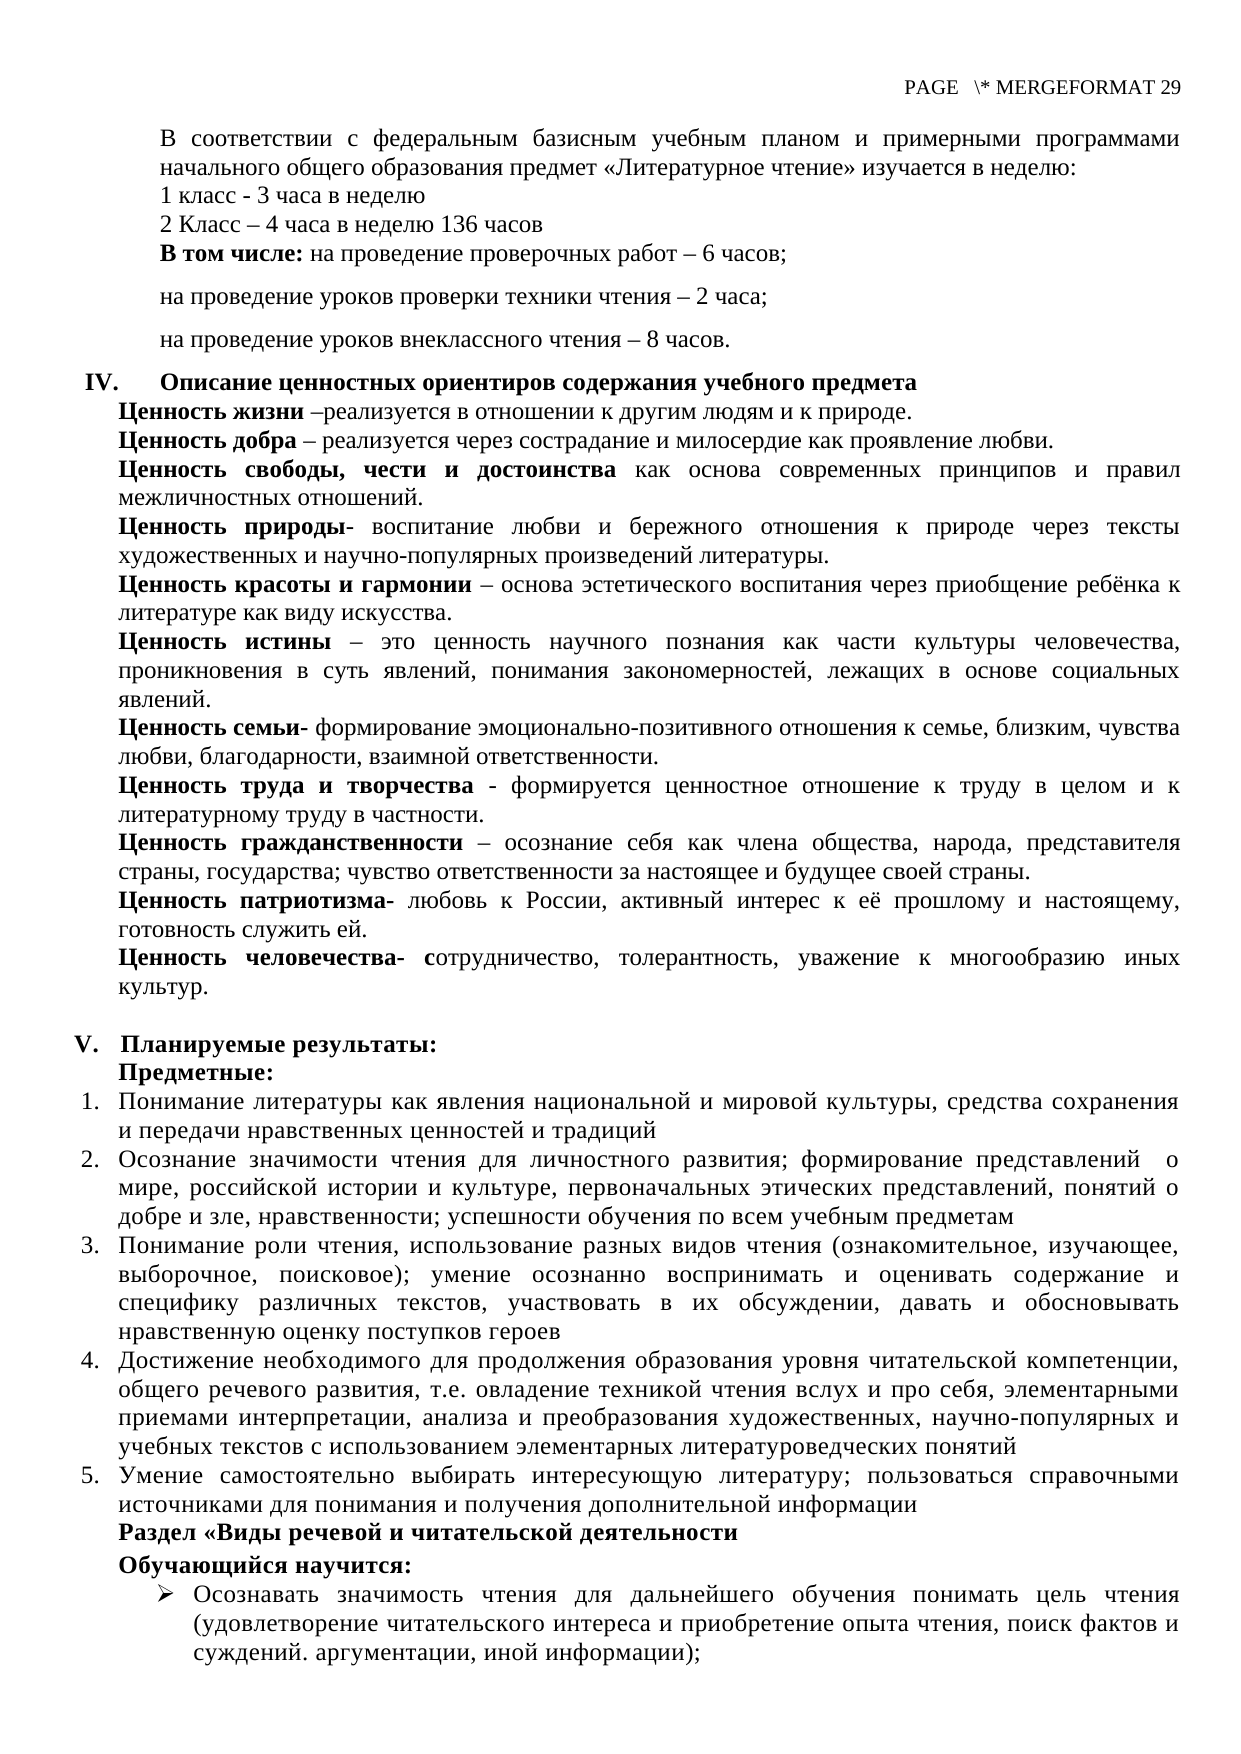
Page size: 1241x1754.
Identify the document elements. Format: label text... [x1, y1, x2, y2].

text Ценность жизни –реализуется в отношении к другим людям и к природе. [118, 396, 1181, 425]
list на проведение уроков проверки техники чтения – 2 часа; [159, 281, 1181, 310]
list Осознание значимости чтения для личностного развития; формирование представлений о мире, российской истории и культуре, первоначальных этических представлений, понятий о добре и зле, нравственности; успешности обучения по всем учебным предметам [81, 1144, 1181, 1230]
text Ценность труда и творчества - формируется ценностное отношение к труду в целом и к литературному труду в частности. [118, 770, 1181, 827]
list Понимание роли чтения, использование разных видов чтения (ознакомительное, изучающее, выборочное, поисковое); умение осознанно воспринимать и оценивать содержание и специфику различных текстов, участвовать в их обсуждении, давать и обосновывать нравственную оценку поступков героев [81, 1230, 1181, 1345]
text Ценность истины – это ценность научного познания как части культуры человечества, проникновения в суть явлений, понимания закономерностей, лежащих в основе социальных явлений. [118, 626, 1181, 712]
list В том числе: на проведение проверочных работ – 6 часов; [159, 238, 1181, 267]
list Планируемые результаты: [74, 1029, 1181, 1057]
list Понимание литературы как явления национальной и мировой культуры, средства сохранения и передачи нравственных ценностей и традиций [81, 1086, 1181, 1144]
list Осознавать значимость чтения для дальнейшего обучения понимать цель чтения (удовлетворение читательского интереса и приобретение опыта чтения, поиск фактов и суждений. аргументации, иной информации); [156, 1579, 1181, 1666]
text Обучающийся научится: [118, 1551, 1181, 1579]
list Описание ценностных ориентиров содержания учебного предмета [84, 367, 1181, 396]
text Ценность красоты и гармонии – основа эстетического воспитания через приобщение ребёнка к литературе как виду искусства. [118, 569, 1181, 626]
list на проведение уроков внеклассного чтения – 8 часов. [159, 324, 1181, 353]
text Ценность природы- воспитание любви и бережного отношения к природе через тексты художественных и научно-популярных произведений литературы. [118, 511, 1181, 569]
text В соответствии с федеральным базисным учебным планом и примерными программами начального общего образования предмет «Литературное чтение» изучается в неделю: [159, 123, 1181, 181]
text Ценность семьи- формирование эмоционально-позитивного отношения к семье, близким, чувства любви, благодарности, взаимной ответственности. [118, 712, 1181, 770]
text Раздел «Виды речевой и читательской деятельности [118, 1517, 1181, 1546]
text Ценность патриотизма- любовь к России, активный интерес к её прошлому и настоящему, готовность служить ей. [118, 885, 1181, 942]
text Ценность человечества- сотрудничество, толерантность, уважение к многообразию иных культур. [118, 942, 1181, 1000]
text 2 Класс – 4 часа в неделю 136 часов [159, 209, 1181, 238]
text Ценность добра – реализуется через сострадание и милосердие как проявление любви. [118, 425, 1181, 454]
text Ценность гражданственности – осознание себя как члена общества, народа, представителя страны, государства; чувство ответственности за настоящее и будущее своей страны. [118, 827, 1181, 885]
text Предметные: [118, 1057, 1181, 1086]
text 1 класс - 3 часа в неделю [159, 181, 1181, 209]
text Ценность свободы, чести и достоинства как основа современных принципов и правил межличностных отношений. [118, 454, 1181, 511]
list Достижение необходимого для продолжения образования уровня читательской компетенции, общего речевого развития, т.е. овладение техникой чтения вслух и про себя, элементарными приемами интерпретации, анализа и преобразования художественных, научно-популярных и учебных текстов с использованием элементарных литературоведческих понятий [81, 1345, 1181, 1460]
list Умение самостоятельно выбирать интересующую литературу; пользоваться справочными источниками для понимания и получения дополнительной информации [81, 1460, 1181, 1517]
